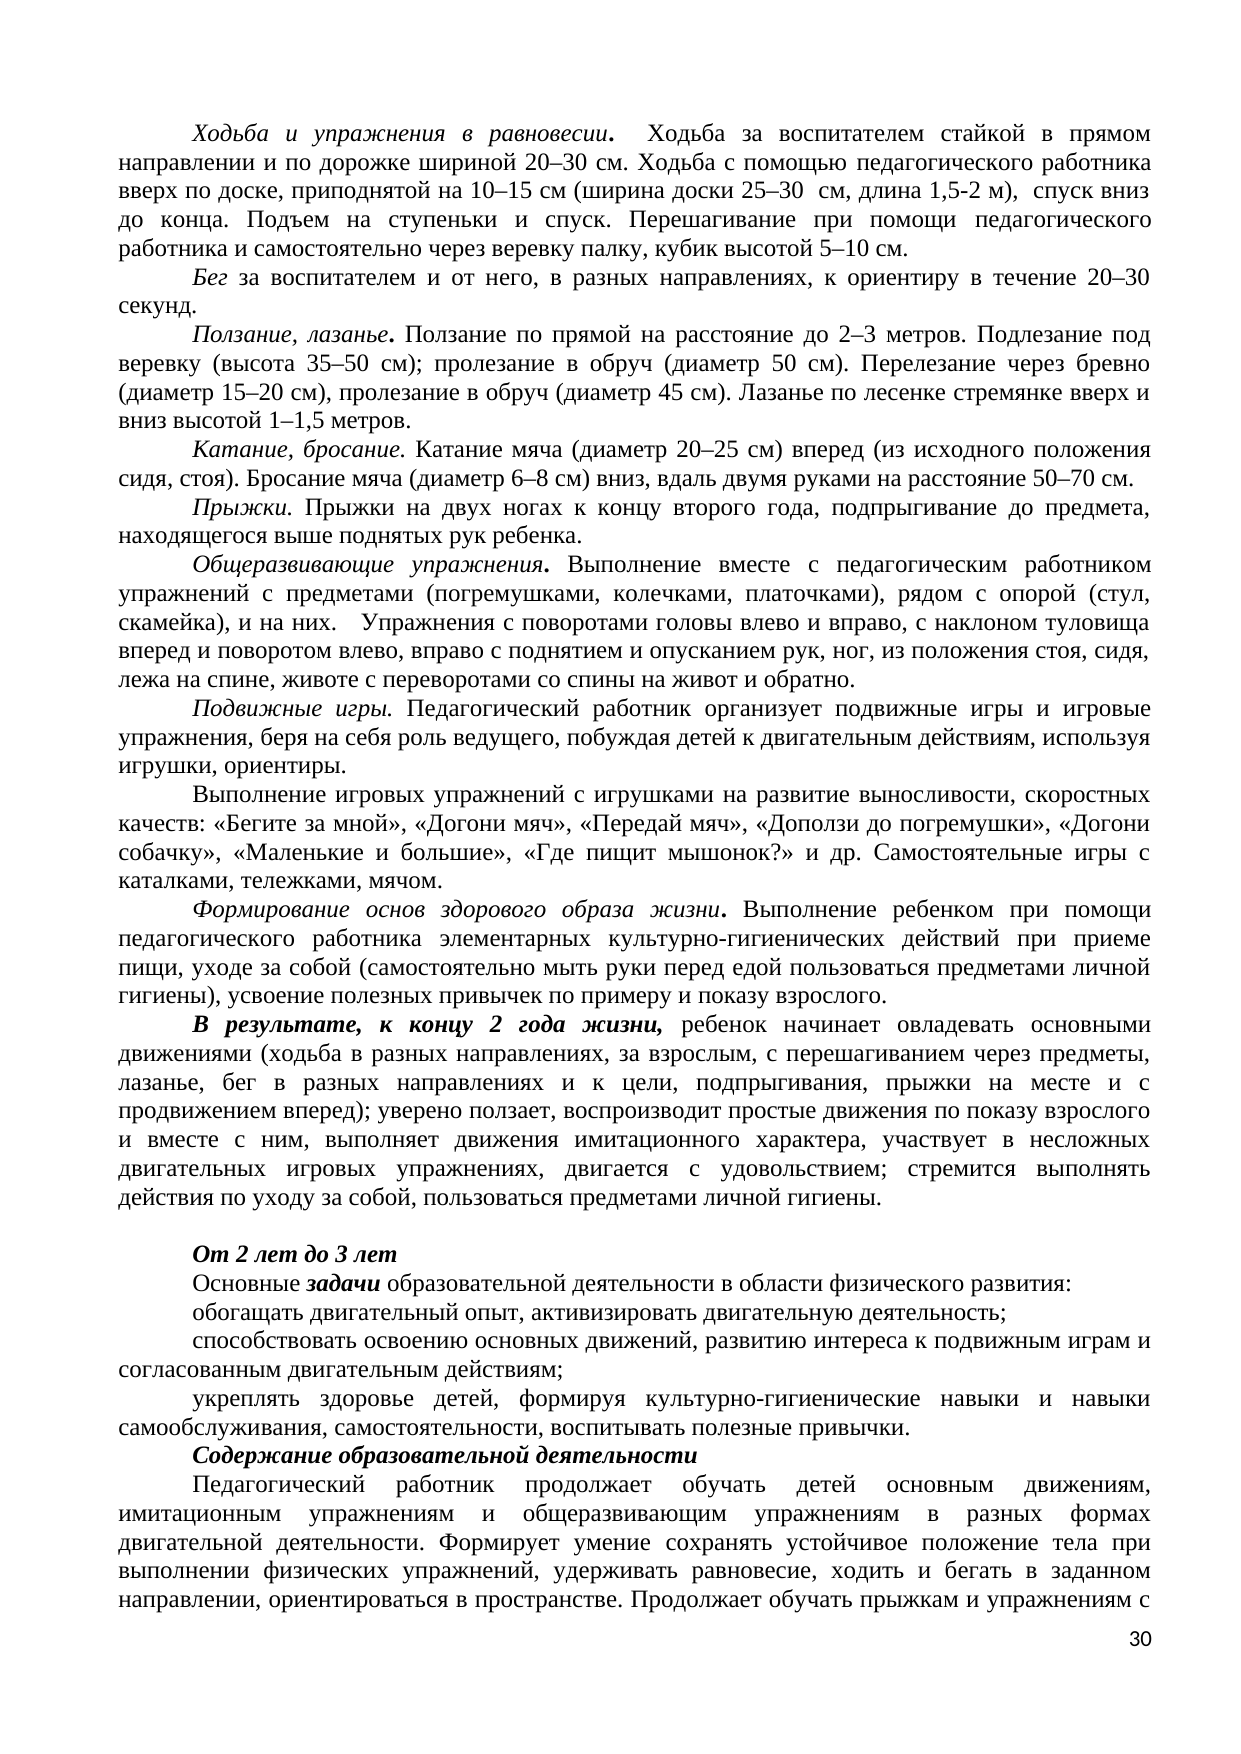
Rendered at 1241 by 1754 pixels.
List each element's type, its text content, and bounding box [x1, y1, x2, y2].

text способствовать освоению основных движений, развитию интереса к подвижным играм и согласованным двигательным действиям; [118, 1326, 1152, 1383]
text Общеразвивающие упражнения. Выполнение вместе с педагогическим работником упражнений с предметами (погремушками, колечками, платочками), рядом с опорой (стул, скамейка), и на них. Упражнения с поворотами головы влево и вправо, с наклоном туловища вперед и поворотом влево, вправо с поднятием и опусканием рук, ног, из положения стоя, сидя, лежа на спине, животе с переворотами со спины на живот и обратно. [118, 549, 1152, 693]
text обогащать двигательный опыт, активизировать двигательную деятельность; [118, 1297, 1152, 1326]
text Основные задачи образовательной деятельности в области физического развития: [118, 1268, 1152, 1297]
text Формирование основ здорового образа жизни. Выполнение ребенком при помощи педагогического работника элементарных культурно-гигиенических действий при приеме пищи, уходе за собой (самостоятельно мыть руки перед едой пользоваться предметами личной гигиены), усвоение полезных привычек по примеру и показу взрослого. [118, 894, 1152, 1009]
text От 2 лет до 3 лет [118, 1239, 1152, 1268]
text Бег за воспитателем и от него, в разных направлениях, к ориентиру в течение 20–30 секунд. [118, 262, 1152, 319]
text Выполнение игровых упражнений с игрушками на развитие выносливости, скоростных качеств: «Бегите за мной», «Догони мяч», «Передай мяч», «Доползи до погремушки», «Догони собачку», «Маленькие и большие», «Где пищит мышонок?» и др. Самостоятельные игры с каталками, тележками, мячом. [118, 779, 1152, 894]
text Прыжки. Прыжки на двух ногах к концу второго года, подпрыгивание до предмета, находящегося выше поднятых рук ребенка. [118, 492, 1152, 549]
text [118, 1469, 1152, 1613]
text Подвижные игры. Педагогический работник организует подвижные игры и игровые упражнения, беря на себя роль ведущего, побуждая детей к двигательным действиям, используя игрушки, ориентиры. [118, 693, 1152, 779]
text Ходьба и упражнения в равновесии. Ходьба за воспитателем стайкой в прямом направлении и по дорожке шириной 20–30 см. Ходьба с помощью педагогического работника вверх по доске, приподнятой на 10–15 см (ширина доски 25–30 см, длина 1,5-2 м), спуск вниз до конца. Подъем на ступеньки и спуск. Перешагивание при помощи педагогического работника и самостоятельно через веревку палку, кубик высотой 5–10 см. [118, 118, 1152, 262]
text Катание, бросание. Катание мяча (диаметр 20–25 см) вперед (из исходного положения сидя, стоя). Бросание мяча (диаметр 6–8 см) вниз, вдаль двумя руками на расстояние 50–70 см. [118, 434, 1152, 492]
text В результате, к концу 2 года жизни, ребенок начинает овладевать основными движениями (ходьба в разных направлениях, за взрослым, с перешагиванием через предметы, лазанье, бег в разных направлениях и к цели, подпрыгивания, прыжки на месте и с продвижением вперед); уверено ползает, воспроизводит простые движения по показу взрослого и вместе с ним, выполняет движения имитационного характера, участвует в несложных двигательных игровых упражнениях, двигается с удовольствием; стремится выполнять действия по уходу за собой, пользоваться предметами личной гигиены. [118, 1009, 1152, 1211]
text Содержание образовательной деятельности [118, 1441, 1152, 1469]
text укреплять здоровье детей, формируя культурно-гигиенические навыки и навыки самообслуживания, самостоятельности, воспитывать полезные привычки. [118, 1383, 1152, 1441]
text Ползание, лазанье. Ползание по прямой на расстояние до 2–3 метров. Подлезание под веревку (высота 35–50 см); пролезание в обруч (диаметр 50 см). Перелезание через бревно (диаметр 15–20 см), пролезание в обруч (диаметр 45 см). Лазанье по лесенке стремянке вверх и вниз высотой 1–1,5 метров. [118, 319, 1152, 434]
